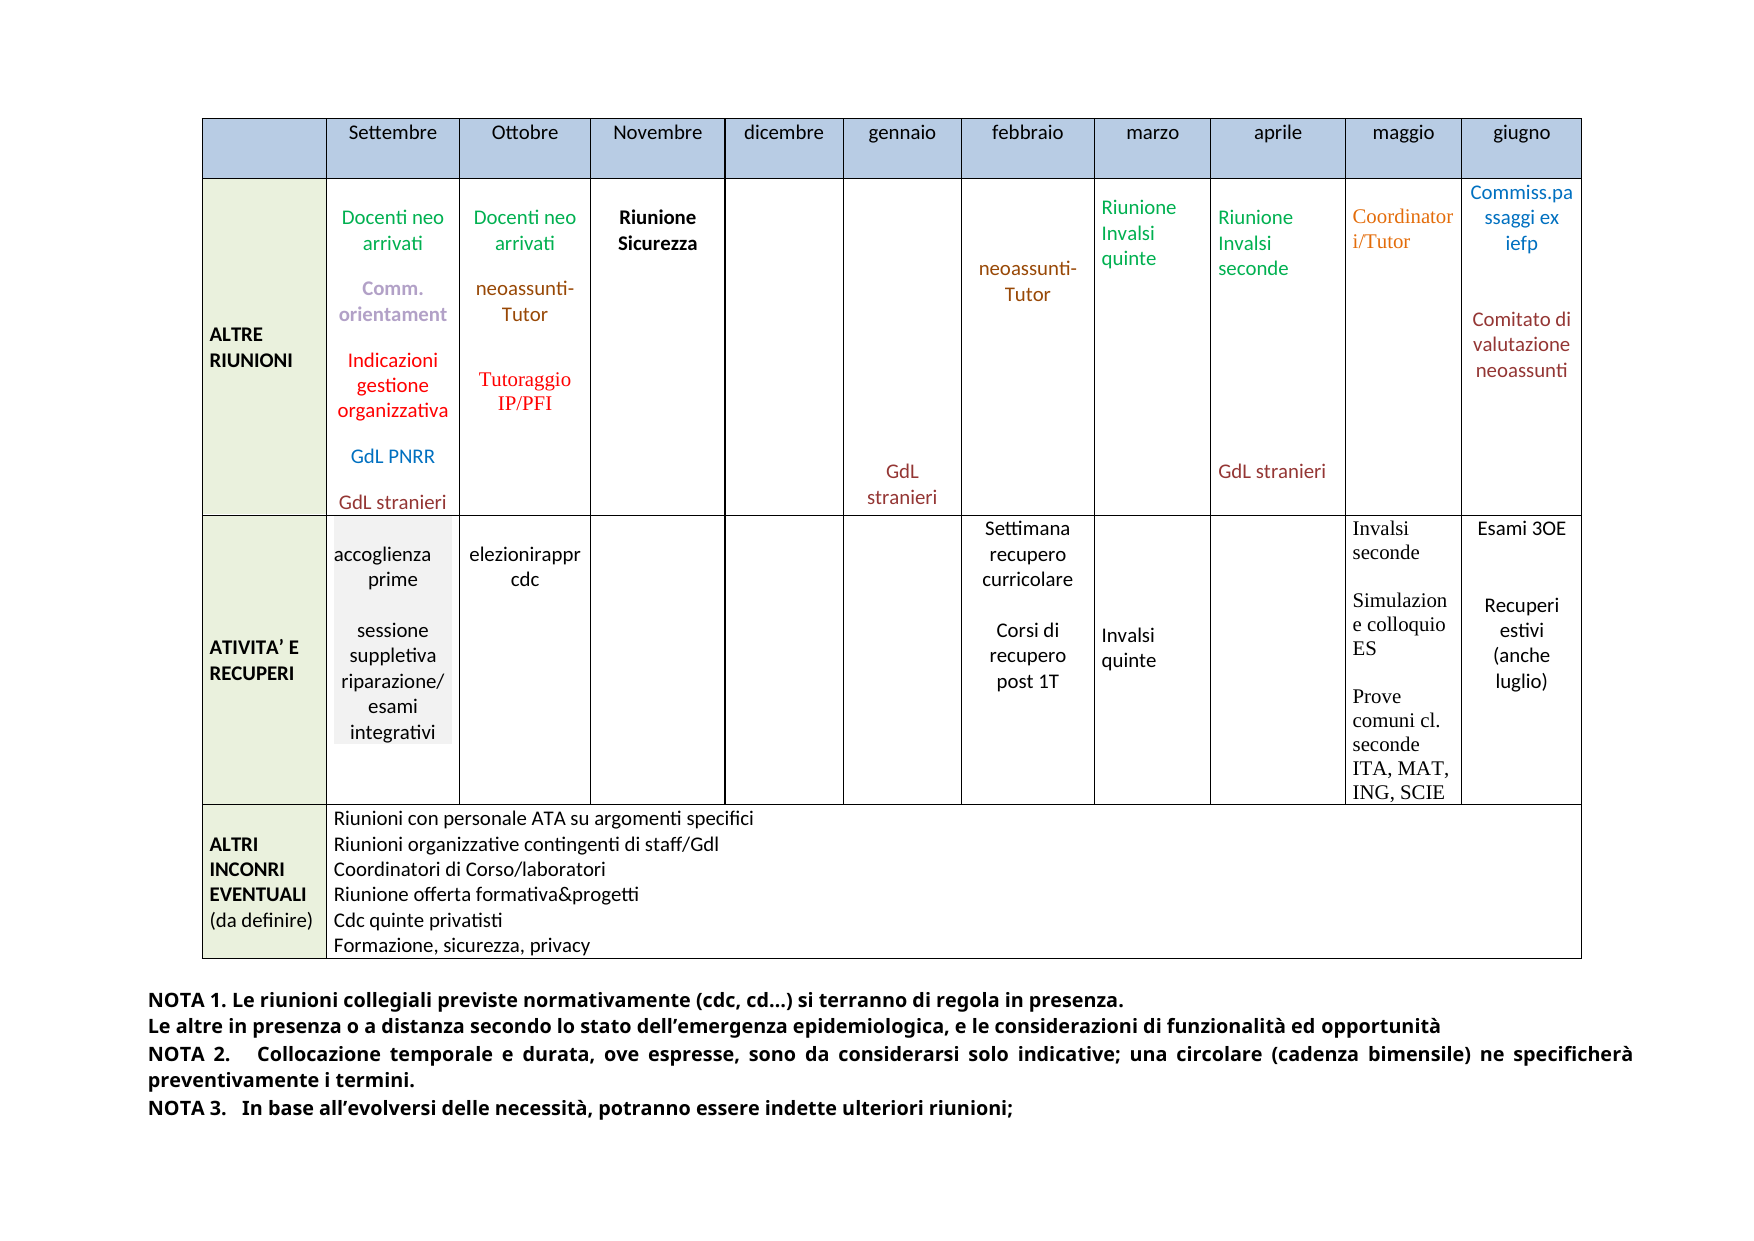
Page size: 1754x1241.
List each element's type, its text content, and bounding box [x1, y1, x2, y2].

table_cell Coordinatori/Tutor [1346, 179, 1461, 514]
table_cell febbraio [962, 119, 1094, 178]
table_cell GdL stranieri [844, 179, 961, 514]
table_cell [726, 179, 843, 514]
table_cell Riunione Invalsi seconde GdL stranieri [1211, 179, 1345, 514]
table_cell [203, 119, 326, 178]
text NOTA 2. Collocazione temporale e durata, ove espresse, sono da considerarsi solo indicative; una circolare (cadenza bimensile) ne specificherà preventivamente i termini. [148, 1040, 1636, 1094]
table_cell Riunione Sicurezza [591, 179, 724, 514]
text Le altre in presenza o a distanza secondo lo stato dell’emergenza epidemiologica, e le considerazioni di funzionalità ed opportunità [148, 1013, 1636, 1040]
table_cell gennaio [844, 119, 961, 178]
table_cell Ottobre [460, 119, 590, 178]
table_cell Riunione Invalsi quinte [1095, 179, 1210, 514]
table_cell Commiss.passaggi ex iefp Comitato di valutazione neoassunti [1462, 179, 1581, 514]
table_cell Docenti neo arrivati neoassunti-Tutor Tutoraggio IP/PFI [460, 179, 590, 514]
table_cell aprile [1211, 119, 1345, 178]
table_cell [844, 516, 961, 804]
text NOTA 3. In base all’evolversi delle necessità, potranno essere indette ulteriori riunioni; [148, 1094, 1636, 1121]
table_cell Riunioni con personale ATA su argomenti specifici Riunioni organizzative contingenti di staff/Gdl Coordinatori di Corso/laboratori Riunione offerta formativa&progetti Cdc quinte privatisti Formazione, sicurezza, privacy [327, 805, 1581, 958]
text NOTA 1. Le riunioni collegiali previste normativamente (cdc, cd…) si terranno di regola in presenza. [148, 986, 1636, 1013]
table_cell Novembre [591, 119, 724, 178]
table_cell ALTRE RIUNIONI [203, 179, 326, 514]
table_cell Docenti neo arrivati Comm. orientament Indicazioni gestione organizzativa GdL PNRR GdL stranieri [327, 179, 459, 514]
table_cell [1211, 516, 1345, 804]
table_cell dicembre [726, 119, 843, 178]
table_cell [591, 516, 724, 804]
table_cell ALTRI INCONRI EVENTUALI (da definire) [203, 805, 326, 958]
table_cell elezionirapprcdc [460, 516, 590, 804]
table_cell accoglienza prime sessione suppletiva riparazione/ esami integrativi [327, 516, 459, 804]
table_cell Invalsi seconde Simulazione colloquio ES Prove comuni cl. seconde ITA, MAT, ING, SCIE [1346, 516, 1461, 804]
table_cell neoassunti-Tutor [962, 179, 1094, 514]
table_cell [726, 516, 843, 804]
table_cell marzo [1095, 119, 1210, 178]
table_cell Esami 3OE Recuperi estivi (anche luglio) [1462, 516, 1581, 804]
table_cell giugno [1462, 119, 1581, 178]
table_cell maggio [1346, 119, 1461, 178]
table_cell Settembre [327, 119, 459, 178]
table_cell ATIVITA’ E RECUPERI [203, 516, 326, 804]
table_cell Invalsi quinte [1095, 516, 1210, 804]
table_cell Settimana recupero curricolare Corsi di recupero post 1T [962, 516, 1094, 804]
